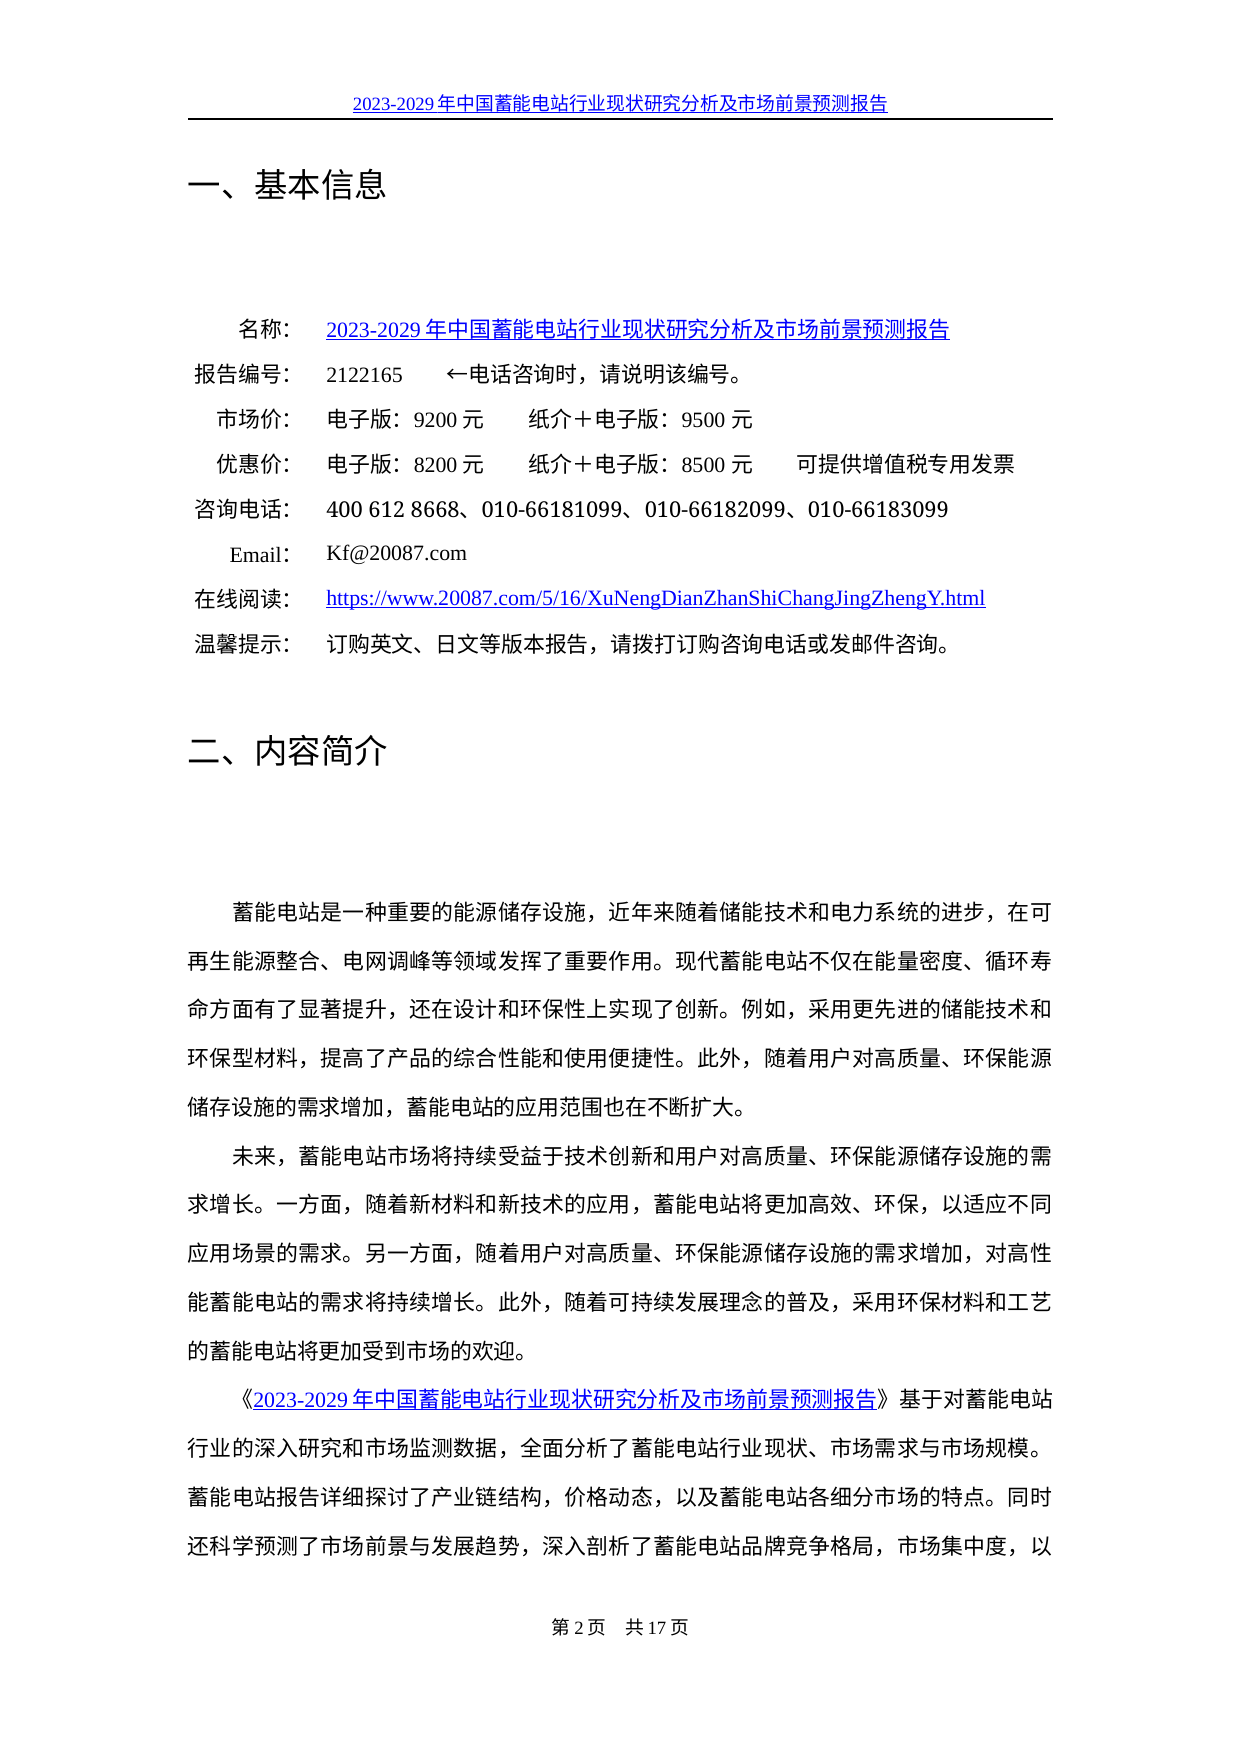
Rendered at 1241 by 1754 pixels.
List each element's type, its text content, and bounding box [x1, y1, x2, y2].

table_cell 市场价： [167, 402, 315, 447]
table_cell [315, 582, 1073, 627]
table_cell 订购英文、日文等版本报告，请拨打订购咨询电话或发邮件咨询。 [315, 627, 1073, 672]
title 一、基本信息 [187, 150, 1053, 215]
table_cell 温馨提示： [167, 627, 315, 672]
table_cell 报告编号： [167, 357, 315, 402]
table_cell 优惠价： [167, 447, 315, 492]
table_header 2023-2029年中国蓄能电站行业现状研究分析及市场前景预测报告 [315, 312, 1073, 357]
title 二、内容简介 [187, 717, 1053, 782]
table_cell 2122165 ←电话咨询时，请说明该编号。 [315, 357, 1073, 402]
table_cell 在线阅读： [167, 582, 315, 627]
table_cell 400 612 8668、010-66181099、010-66182099、010-66183099 [315, 492, 1073, 537]
table_header 名称： [167, 312, 315, 357]
table_cell Kf@20087.com [315, 537, 1073, 582]
table_cell 咨询电话： [167, 492, 315, 537]
table_cell 电子版：9200 元 纸介＋电子版：9500 元 [315, 402, 1073, 447]
table_cell Email： [167, 537, 315, 582]
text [187, 894, 1053, 1561]
table_cell 电子版：8200 元 纸介＋电子版：8500 元 可提供增值税专用发票 [315, 447, 1073, 492]
